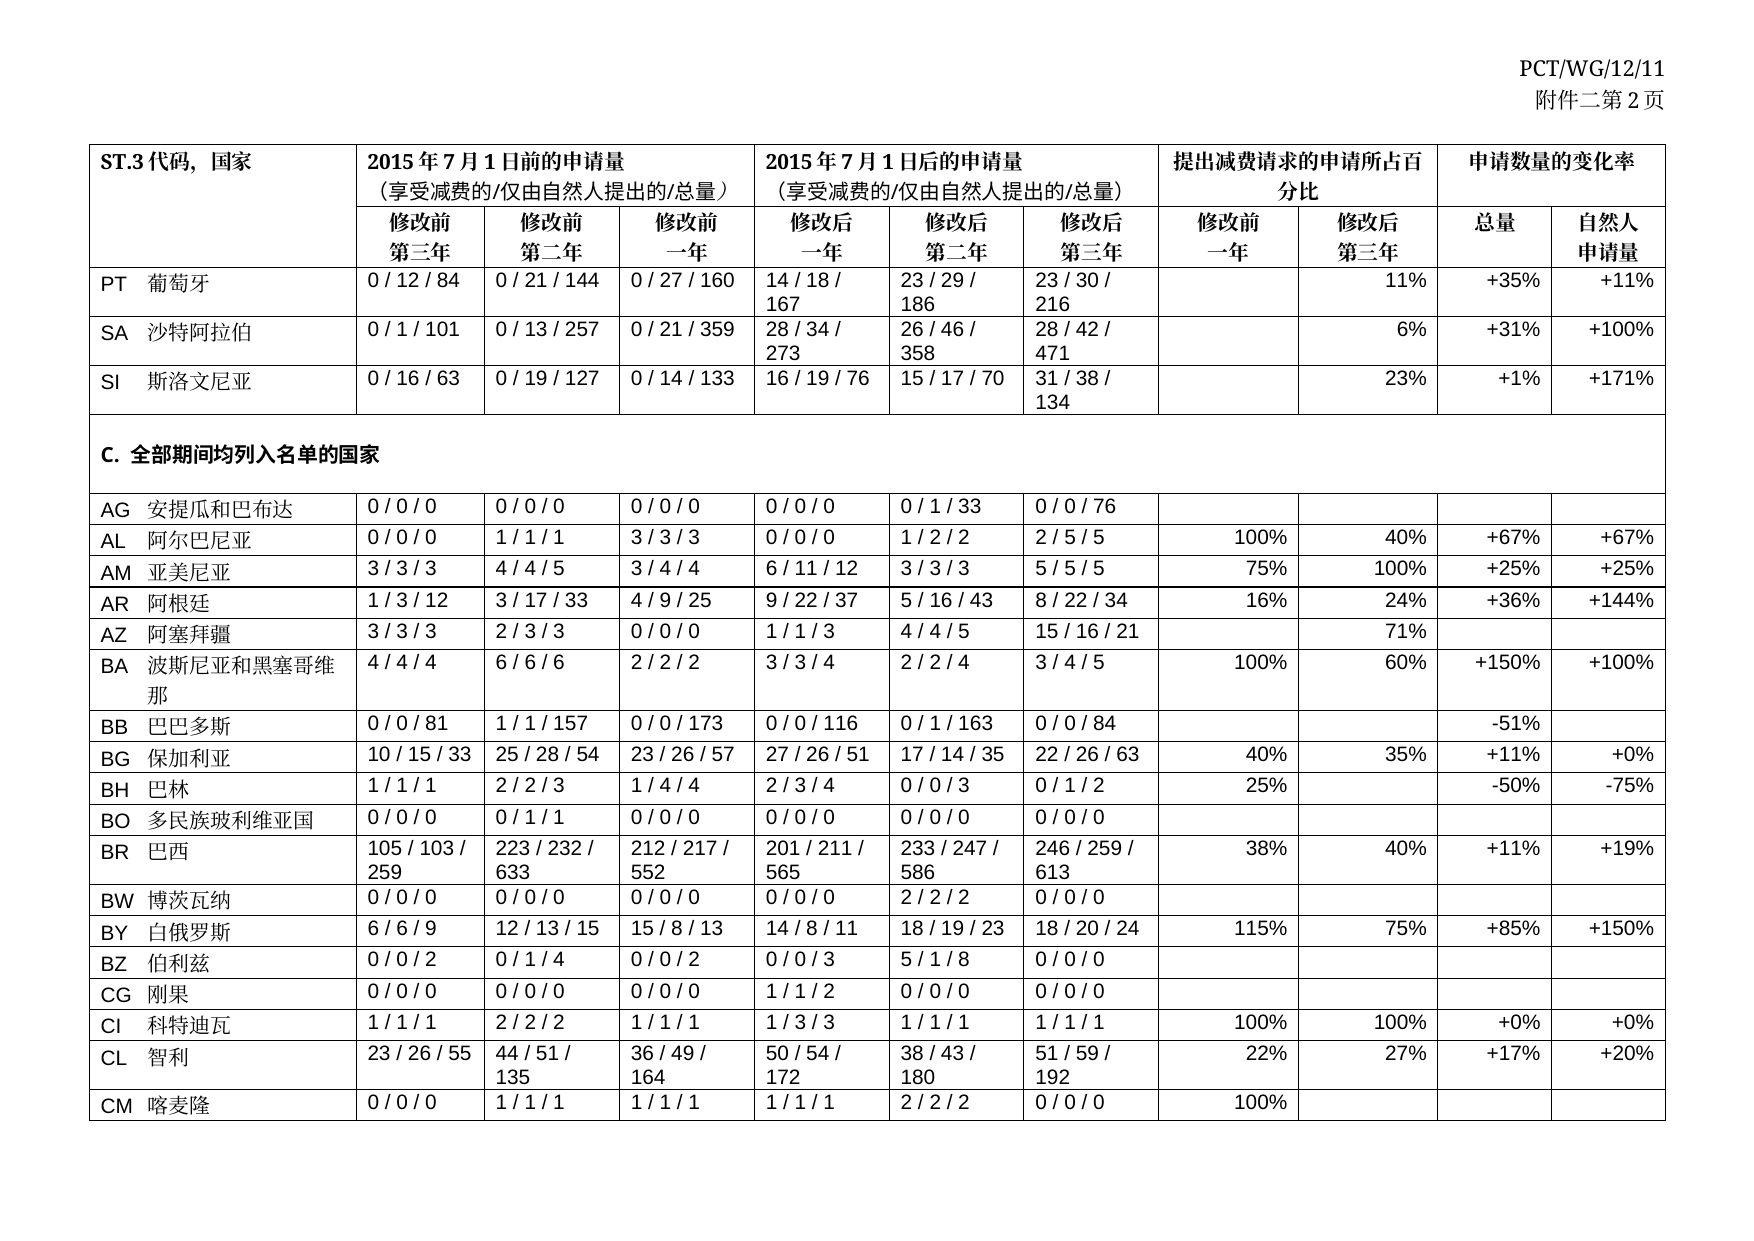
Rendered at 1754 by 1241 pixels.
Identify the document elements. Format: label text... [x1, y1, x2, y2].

table_cell 0 / 0 / 0 [755, 494, 889, 524]
table_cell 212 / 217 / 552 [620, 836, 754, 884]
table_cell [1159, 317, 1298, 364]
table_cell +31% [1438, 317, 1551, 364]
table_cell [1438, 979, 1551, 1009]
table_cell [1438, 619, 1551, 649]
table_cell 0 / 0 / 0 [620, 885, 754, 915]
table_cell +85% [1438, 916, 1551, 946]
table_cell +150% [1438, 650, 1551, 710]
table_cell BY 白俄罗斯 [90, 916, 356, 946]
table_cell 100% [1159, 1090, 1298, 1120]
table_cell 246 / 259 / 613 [1024, 836, 1158, 884]
table_cell 0 / 1 / 33 [890, 494, 1023, 524]
table_cell 1 / 1 / 3 [755, 619, 889, 649]
table_cell 0 / 0 / 0 [485, 494, 619, 524]
table_cell AR 阿根廷 [90, 588, 356, 618]
table_cell [1438, 805, 1551, 835]
table_cell 75% [1299, 916, 1437, 946]
table_cell 3 / 3 / 3 [357, 619, 484, 649]
table_cell +100% [1552, 650, 1665, 710]
table_cell 40% [1299, 836, 1437, 884]
table_cell 修改后 一年 [755, 207, 889, 267]
table_cell [1552, 711, 1665, 741]
table_cell +11% [1438, 836, 1551, 884]
table_cell 24% [1299, 588, 1437, 618]
table_cell 16% [1159, 588, 1298, 618]
table_cell 17 / 14 / 35 [890, 742, 1023, 772]
table_cell 0 / 0 / 173 [620, 711, 754, 741]
table_cell 0 / 0 / 116 [755, 711, 889, 741]
table_cell +144% [1552, 588, 1665, 618]
table_cell +67% [1552, 525, 1665, 555]
table_cell 15 / 16 / 21 [1024, 619, 1158, 649]
table_header 提出减费请求的申请所占百分比 [1159, 145, 1437, 206]
table_cell 23 / 30 / 216 [1024, 268, 1158, 316]
table_cell +25% [1552, 556, 1665, 586]
table_cell 0 / 1 / 101 [357, 317, 484, 364]
table_cell 23 / 26 / 57 [620, 742, 754, 772]
table_cell [1299, 1090, 1437, 1120]
table_cell 0 / 0 / 2 [620, 947, 754, 977]
table_cell +20% [1552, 1041, 1665, 1089]
table_cell BA 波斯尼亚和黑塞哥维那 [90, 650, 356, 710]
table_cell 0 / 0 / 0 [357, 494, 484, 524]
table_cell 25 / 28 / 54 [485, 742, 619, 772]
table_cell 25% [1159, 773, 1298, 803]
table_cell 23 / 29 / 186 [890, 268, 1023, 316]
table_cell 100% [1159, 1010, 1298, 1040]
table_cell 1 / 1 / 2 [755, 979, 889, 1009]
table_cell 1 / 1 / 1 [485, 1090, 619, 1120]
table_cell 0 / 0 / 0 [890, 805, 1023, 835]
table_cell 3 / 4 / 5 [1024, 650, 1158, 710]
table_cell [1299, 773, 1437, 803]
table_cell +0% [1552, 742, 1665, 772]
table_cell [1438, 494, 1551, 524]
table_cell 35% [1299, 742, 1437, 772]
table_cell 115% [1159, 916, 1298, 946]
table_cell 0 / 0 / 0 [755, 885, 889, 915]
table_cell 2 / 3 / 3 [485, 619, 619, 649]
table_cell -50% [1438, 773, 1551, 803]
table_cell 27 / 26 / 51 [755, 742, 889, 772]
table_cell 4 / 4 / 4 [357, 650, 484, 710]
table_cell 50 / 54 / 172 [755, 1041, 889, 1089]
table_cell 0 / 0 / 84 [1024, 711, 1158, 741]
table_cell 修改后 第三年 [1024, 207, 1158, 267]
table_cell 38% [1159, 836, 1298, 884]
table_cell 2 / 5 / 5 [1024, 525, 1158, 555]
table_cell 0 / 0 / 0 [485, 885, 619, 915]
table_cell [1299, 711, 1437, 741]
table_cell 1 / 1 / 1 [357, 773, 484, 803]
table_cell [1159, 268, 1298, 316]
table_cell -51% [1438, 711, 1551, 741]
table_cell AG 安提瓜和巴布达 [90, 494, 356, 524]
table_cell 1 / 1 / 157 [485, 711, 619, 741]
table_cell 2 / 2 / 2 [890, 1090, 1023, 1120]
table_cell 0 / 19 / 127 [485, 366, 619, 413]
table_cell 2 / 2 / 4 [890, 650, 1023, 710]
table_cell 5 / 5 / 5 [1024, 556, 1158, 586]
table_cell 0 / 0 / 0 [357, 805, 484, 835]
table_cell +67% [1438, 525, 1551, 555]
table_cell 31 / 38 / 134 [1024, 366, 1158, 413]
table_cell CG 刚果 [90, 979, 356, 1009]
table_cell 3 / 4 / 4 [620, 556, 754, 586]
table_cell 3 / 3 / 4 [755, 650, 889, 710]
table_cell +35% [1438, 268, 1551, 316]
table_cell 2 / 2 / 2 [620, 650, 754, 710]
table_cell [1438, 1090, 1551, 1120]
table_cell 4 / 4 / 5 [890, 619, 1023, 649]
table_cell +0% [1438, 1010, 1551, 1040]
table_cell 26 / 46 / 358 [890, 317, 1023, 364]
table_cell 0 / 0 / 0 [1024, 805, 1158, 835]
table_cell 11% [1299, 268, 1437, 316]
table_cell 0 / 0 / 0 [1024, 947, 1158, 977]
table_cell [1159, 711, 1298, 741]
table_cell AZ 阿塞拜疆 [90, 619, 356, 649]
table_cell 0 / 0 / 0 [620, 805, 754, 835]
table_cell [1438, 947, 1551, 977]
table_cell 3 / 3 / 3 [620, 525, 754, 555]
table_cell 8 / 22 / 34 [1024, 588, 1158, 618]
table_cell 10 / 15 / 33 [357, 742, 484, 772]
table_cell 1 / 3 / 3 [755, 1010, 889, 1040]
table_cell CL 智利 [90, 1041, 356, 1089]
table_cell 40% [1299, 525, 1437, 555]
table_cell 16 / 19 / 76 [755, 366, 889, 413]
table_cell 1 / 1 / 1 [1024, 1010, 1158, 1040]
table_cell 总量 [1438, 207, 1551, 267]
table_cell 40% [1159, 742, 1298, 772]
table_header 申请数量的变化率 [1438, 145, 1665, 206]
table_cell CM 喀麦隆 [90, 1090, 356, 1120]
table_cell 0 / 0 / 81 [357, 711, 484, 741]
table_cell 3 / 3 / 3 [890, 556, 1023, 586]
table_cell [1438, 885, 1551, 915]
table_cell 0 / 0 / 0 [890, 979, 1023, 1009]
table_cell 36 / 49 / 164 [620, 1041, 754, 1089]
table_cell PT 葡萄牙 [90, 268, 356, 316]
table_cell 6 / 11 / 12 [755, 556, 889, 586]
table_header 2015年7月1日后的申请量 （享受减费的/仅由自然人提出的/总量） [755, 145, 1158, 206]
table_cell [1552, 1090, 1665, 1120]
table_cell 15 / 17 / 70 [890, 366, 1023, 413]
table_cell +17% [1438, 1041, 1551, 1089]
table_cell 0 / 1 / 2 [1024, 773, 1158, 803]
table_cell 22 / 26 / 63 [1024, 742, 1158, 772]
table_cell BG 保加利亚 [90, 742, 356, 772]
table_cell BH 巴林 [90, 773, 356, 803]
table_cell 0 / 0 / 0 [357, 979, 484, 1009]
table_cell 修改前 第二年 [485, 207, 619, 267]
table_cell 6% [1299, 317, 1437, 364]
table_cell 105 / 103 / 259 [357, 836, 484, 884]
table_cell 28 / 42 / 471 [1024, 317, 1158, 364]
table_cell [1552, 494, 1665, 524]
table_cell [1552, 805, 1665, 835]
table_cell [1552, 619, 1665, 649]
table_cell 0 / 0 / 3 [755, 947, 889, 977]
table_cell 201 / 211 / 565 [755, 836, 889, 884]
table_cell 0 / 21 / 359 [620, 317, 754, 364]
table_cell 28 / 34 / 273 [755, 317, 889, 364]
table_cell [1159, 805, 1298, 835]
table_cell 100% [1299, 556, 1437, 586]
table_cell [1159, 885, 1298, 915]
table_cell 0 / 21 / 144 [485, 268, 619, 316]
table_cell C. 全部期间均列入名单的国家 [90, 415, 1665, 493]
table_cell +36% [1438, 588, 1551, 618]
table_cell 0 / 0 / 0 [1024, 885, 1158, 915]
table_cell 4 / 4 / 5 [485, 556, 619, 586]
table_cell 100% [1159, 525, 1298, 555]
table_cell 0 / 0 / 0 [620, 979, 754, 1009]
table_header 2015年7月1日前的申请量 （享受减费的/仅由自然人提出的/总量） [357, 145, 754, 206]
table_cell [1299, 947, 1437, 977]
table_cell 5 / 16 / 43 [890, 588, 1023, 618]
table_cell 2 / 2 / 2 [890, 885, 1023, 915]
table_cell +19% [1552, 836, 1665, 884]
table_cell 1 / 3 / 12 [357, 588, 484, 618]
table_cell 2 / 3 / 4 [755, 773, 889, 803]
table_header ST.3代码，国家 [90, 145, 356, 267]
table_cell +0% [1552, 1010, 1665, 1040]
table_cell 3 / 17 / 33 [485, 588, 619, 618]
table_cell 44 / 51 / 135 [485, 1041, 619, 1089]
table_cell 0 / 0 / 0 [357, 885, 484, 915]
table_cell +11% [1438, 742, 1551, 772]
table_cell -75% [1552, 773, 1665, 803]
table_cell BW 博茨瓦纳 [90, 885, 356, 915]
table_cell 修改前 第三年 [357, 207, 484, 267]
table_cell [1552, 885, 1665, 915]
table_cell 0 / 0 / 2 [357, 947, 484, 977]
table_cell 0 / 13 / 257 [485, 317, 619, 364]
table_cell 71% [1299, 619, 1437, 649]
table_cell +1% [1438, 366, 1551, 413]
table_cell 修改后 第三年 [1299, 207, 1437, 267]
table_cell 6 / 6 / 9 [357, 916, 484, 946]
table_cell SA 沙特阿拉伯 [90, 317, 356, 364]
table_cell BZ 伯利兹 [90, 947, 356, 977]
table_cell 0 / 0 / 0 [485, 979, 619, 1009]
table_cell [1299, 805, 1437, 835]
table_cell 0 / 16 / 63 [357, 366, 484, 413]
table_cell 0 / 1 / 4 [485, 947, 619, 977]
table_cell 23 / 26 / 55 [357, 1041, 484, 1089]
table_cell 14 / 18 / 167 [755, 268, 889, 316]
table_cell 0 / 1 / 1 [485, 805, 619, 835]
table_cell [1159, 366, 1298, 413]
table_cell 12 / 13 / 15 [485, 916, 619, 946]
table_cell 23% [1299, 366, 1437, 413]
table_cell 4 / 9 / 25 [620, 588, 754, 618]
table_cell [1299, 979, 1437, 1009]
table_cell BO 多民族玻利维亚国 [90, 805, 356, 835]
table_cell 0 / 0 / 0 [755, 525, 889, 555]
table_cell 9 / 22 / 37 [755, 588, 889, 618]
table_cell [1159, 494, 1298, 524]
table_cell 14 / 8 / 11 [755, 916, 889, 946]
table_cell 22% [1159, 1041, 1298, 1089]
table_cell 6 / 6 / 6 [485, 650, 619, 710]
table_cell 修改前 一年 [1159, 207, 1298, 267]
table_cell 0 / 0 / 0 [620, 619, 754, 649]
table_cell 100% [1159, 650, 1298, 710]
table_cell 2 / 2 / 2 [485, 1010, 619, 1040]
table_cell 0 / 12 / 84 [357, 268, 484, 316]
table_cell 1 / 1 / 1 [620, 1010, 754, 1040]
table_cell BR 巴西 [90, 836, 356, 884]
table_cell BB 巴巴多斯 [90, 711, 356, 741]
table_cell 15 / 8 / 13 [620, 916, 754, 946]
table_cell 0 / 27 / 160 [620, 268, 754, 316]
table_cell [1552, 979, 1665, 1009]
table_cell 38 / 43 / 180 [890, 1041, 1023, 1089]
table_cell [1159, 979, 1298, 1009]
table_cell +11% [1552, 268, 1665, 316]
table_cell 0 / 0 / 3 [890, 773, 1023, 803]
table_cell [1159, 619, 1298, 649]
table_cell 0 / 0 / 0 [1024, 979, 1158, 1009]
table_cell 修改前 一年 [620, 207, 754, 267]
table_cell 0 / 0 / 0 [357, 1090, 484, 1120]
table_cell AM 亚美尼亚 [90, 556, 356, 586]
table_cell 0 / 0 / 76 [1024, 494, 1158, 524]
table_cell 修改后 第二年 [890, 207, 1023, 267]
table_cell 0 / 1 / 163 [890, 711, 1023, 741]
table_cell 3 / 3 / 3 [357, 556, 484, 586]
table_cell 1 / 1 / 1 [755, 1090, 889, 1120]
table_cell +171% [1552, 366, 1665, 413]
table_cell 1 / 4 / 4 [620, 773, 754, 803]
table_cell 自然人 申请量 [1552, 207, 1665, 267]
table_cell [1299, 494, 1437, 524]
table_cell 100% [1299, 1010, 1437, 1040]
table_cell SI 斯洛文尼亚 [90, 366, 356, 413]
table_cell 0 / 0 / 0 [1024, 1090, 1158, 1120]
table_cell 1 / 1 / 1 [357, 1010, 484, 1040]
table_cell 75% [1159, 556, 1298, 586]
table_cell 51 / 59 / 192 [1024, 1041, 1158, 1089]
table_cell 233 / 247 / 586 [890, 836, 1023, 884]
table_cell +150% [1552, 916, 1665, 946]
table_cell 1 / 1 / 1 [890, 1010, 1023, 1040]
table_cell 1 / 2 / 2 [890, 525, 1023, 555]
table_cell 2 / 2 / 3 [485, 773, 619, 803]
table_cell [1299, 885, 1437, 915]
table_cell 0 / 0 / 0 [755, 805, 889, 835]
table_cell +25% [1438, 556, 1551, 586]
table_cell +100% [1552, 317, 1665, 364]
table_cell 0 / 14 / 133 [620, 366, 754, 413]
table_cell 223 / 232 / 633 [485, 836, 619, 884]
table_cell 0 / 0 / 0 [620, 494, 754, 524]
table_cell 27% [1299, 1041, 1437, 1089]
table_cell 1 / 1 / 1 [620, 1090, 754, 1120]
table_cell AL 阿尔巴尼亚 [90, 525, 356, 555]
table_cell 18 / 19 / 23 [890, 916, 1023, 946]
table_cell 5 / 1 / 8 [890, 947, 1023, 977]
table_cell [1552, 947, 1665, 977]
table_cell CI 科特迪瓦 [90, 1010, 356, 1040]
table_cell 18 / 20 / 24 [1024, 916, 1158, 946]
table_cell 60% [1299, 650, 1437, 710]
table_cell [1159, 947, 1298, 977]
table_cell 0 / 0 / 0 [357, 525, 484, 555]
table_cell 1 / 1 / 1 [485, 525, 619, 555]
